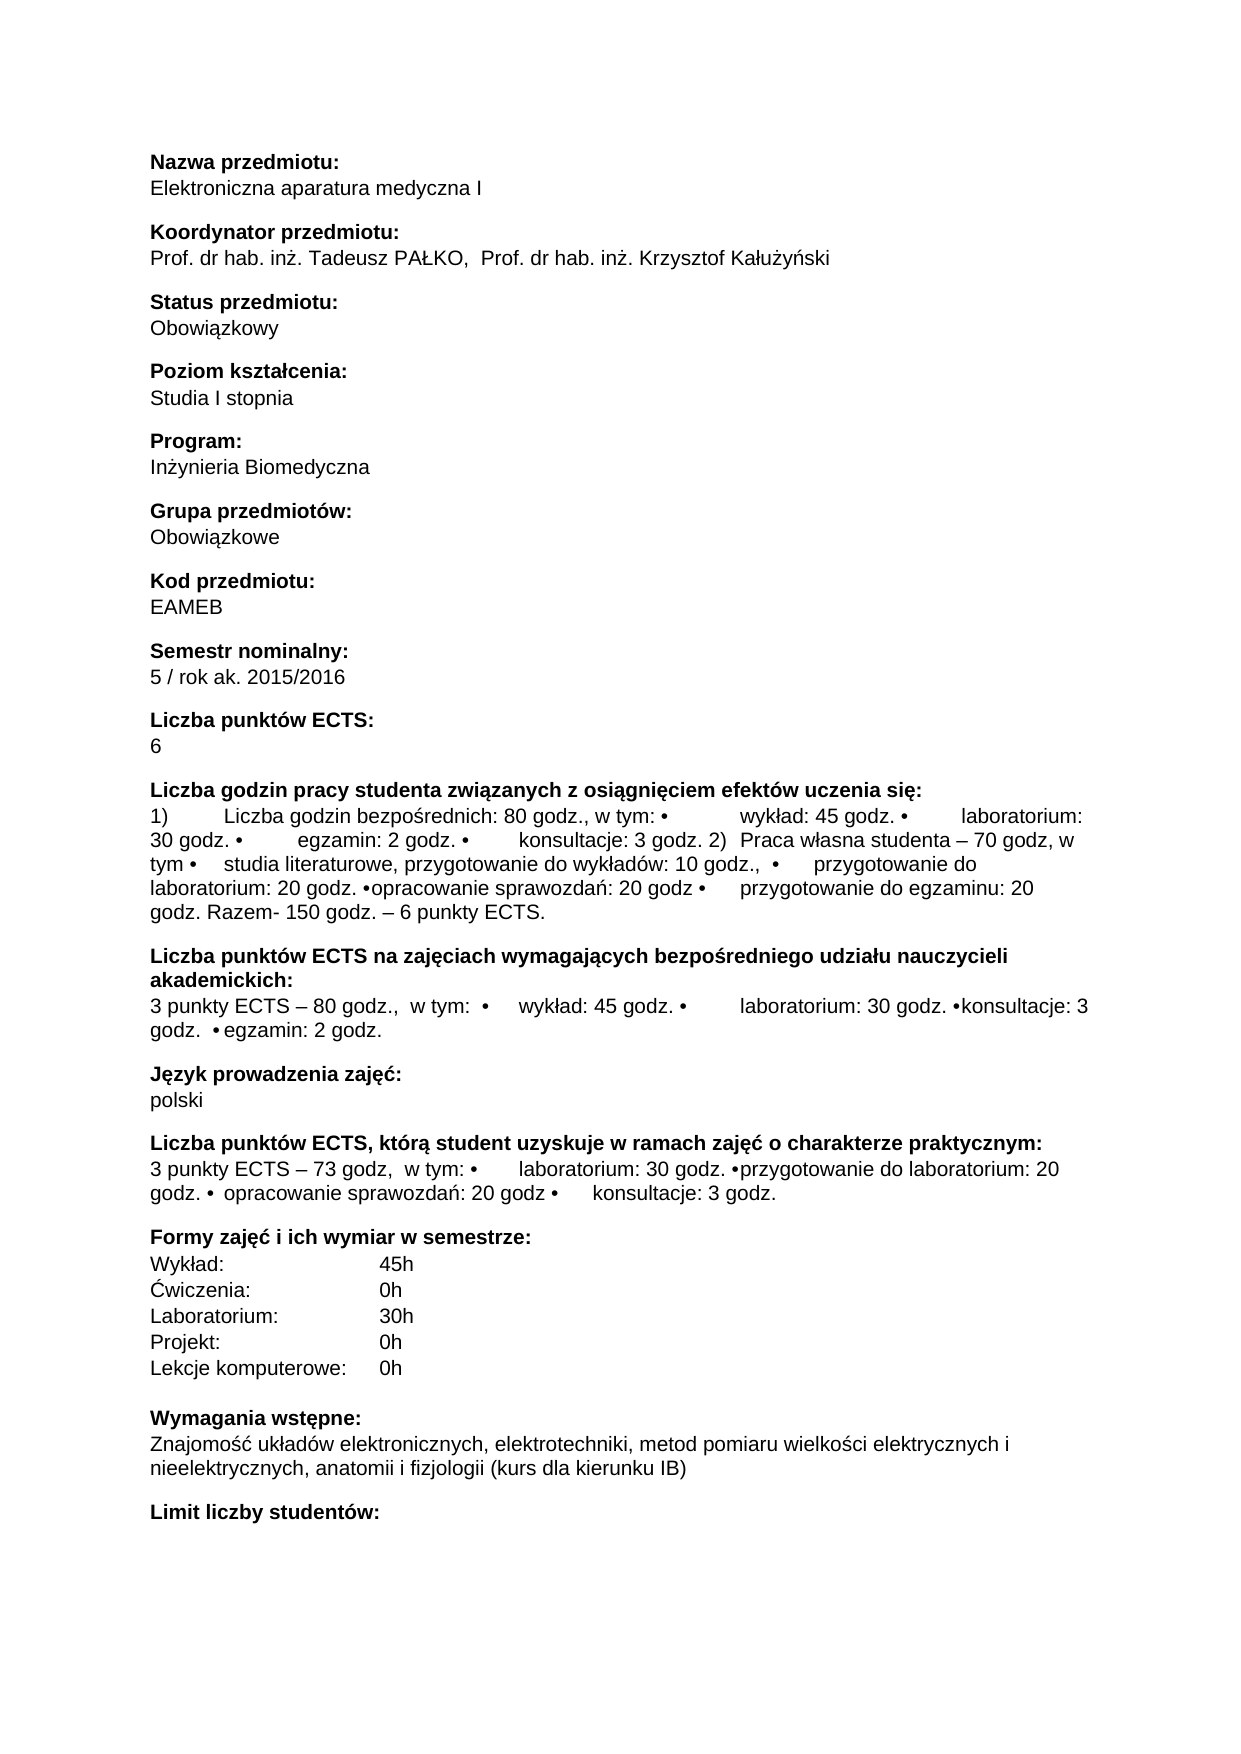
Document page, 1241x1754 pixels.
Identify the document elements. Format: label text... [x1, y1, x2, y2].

table_cell 0h [369, 1276, 597, 1302]
text Grupa przedmiotów: [150, 499, 1090, 523]
text polski [150, 1087, 1090, 1111]
text Program: [150, 429, 1090, 453]
text Prof. dr hab. inż. Tadeusz PAŁKO, Prof. dr hab. inż. Krzysztof Kałużyński [150, 246, 1090, 270]
text Limit liczby studentów: [150, 1499, 1090, 1523]
text Studia I stopnia [150, 385, 1090, 409]
text Liczba punktów ECTS na zajęciach wymagających bezpośredniego udziału nauczycieli akademickich: [150, 944, 1090, 992]
text 3 punkty ECTS – 73 godz, w tym: • laboratorium: 30 godz. • przygotowanie do laboratorium: 20 godz. • opracowanie sprawozdań: 20 godz • konsultacje: 3 godz. [150, 1157, 1090, 1205]
table_cell 30h [369, 1302, 597, 1328]
text Obowiązkowy [150, 316, 1090, 339]
text Liczba punktów ECTS: [150, 708, 1090, 732]
text 3 punkty ECTS – 80 godz., w tym: • wykład: 45 godz. • laboratorium: 30 godz. • konsultacje: 3 godz. • egzamin: 2 godz. [150, 994, 1090, 1042]
table_cell Projekt: [140, 1330, 367, 1354]
text Nazwa przedmiotu: [150, 150, 1090, 174]
text 1) Liczba godzin bezpośrednich: 80 godz., w tym: • wykład: 45 godz. • laboratorium: 30 godz. • egzamin: 2 godz. • konsultacje: 3 godz. 2) Praca własna studenta – 70 godz, w tym • studia literaturowe, przygotowanie do wykładów: 10 godz., • przygotowanie do laboratorium: 20 godz. • opracowanie sprawozdań: 20 godz • przygotowanie do egzaminu: 20 godz. Razem- 150 godz. – 6 punkty ECTS. [150, 804, 1090, 924]
table_cell Lekcje komputerowe: [140, 1356, 367, 1380]
text Język prowadzenia zajęć: [150, 1061, 1090, 1085]
text Wymagania wstępne: [150, 1406, 1090, 1430]
text 6 [150, 734, 1090, 758]
text Inżynieria Biomedyczna [150, 455, 1090, 479]
text Status przedmiotu: [150, 289, 1090, 313]
table_cell 0h [369, 1354, 597, 1380]
text Kod przedmiotu: [150, 569, 1090, 593]
text Formy zajęć i ich wymiar w semestrze: [150, 1225, 1090, 1249]
text Liczba punktów ECTS, którą student uzyskuje w ramach zajęć o charakterze praktycznym: [150, 1131, 1090, 1155]
text 5 / rok ak. 2015/2016 [150, 664, 1090, 688]
table_header 45h [369, 1252, 597, 1276]
text Poziom kształcenia: [150, 359, 1090, 383]
table_cell Laboratorium: [140, 1304, 367, 1328]
table_cell Ćwiczenia: [140, 1278, 367, 1302]
text Liczba godzin pracy studenta związanych z osiągnięciem efektów uczenia się: [150, 778, 1090, 802]
text Elektroniczna aparatura medyczna I [150, 176, 1090, 200]
table_cell 0h [369, 1328, 597, 1354]
text Semestr nominalny: [150, 638, 1090, 662]
text Koordynator przedmiotu: [150, 220, 1090, 244]
table_header Wykład: [140, 1252, 367, 1276]
text Znajomość układów elektronicznych, elektrotechniki, metod pomiaru wielkości elektrycznych i nieelektrycznych, anatomii i fizjologii (kurs dla kierunku IB) [150, 1432, 1090, 1480]
text Obowiązkowe [150, 525, 1090, 549]
text EAMEB [150, 595, 1090, 619]
